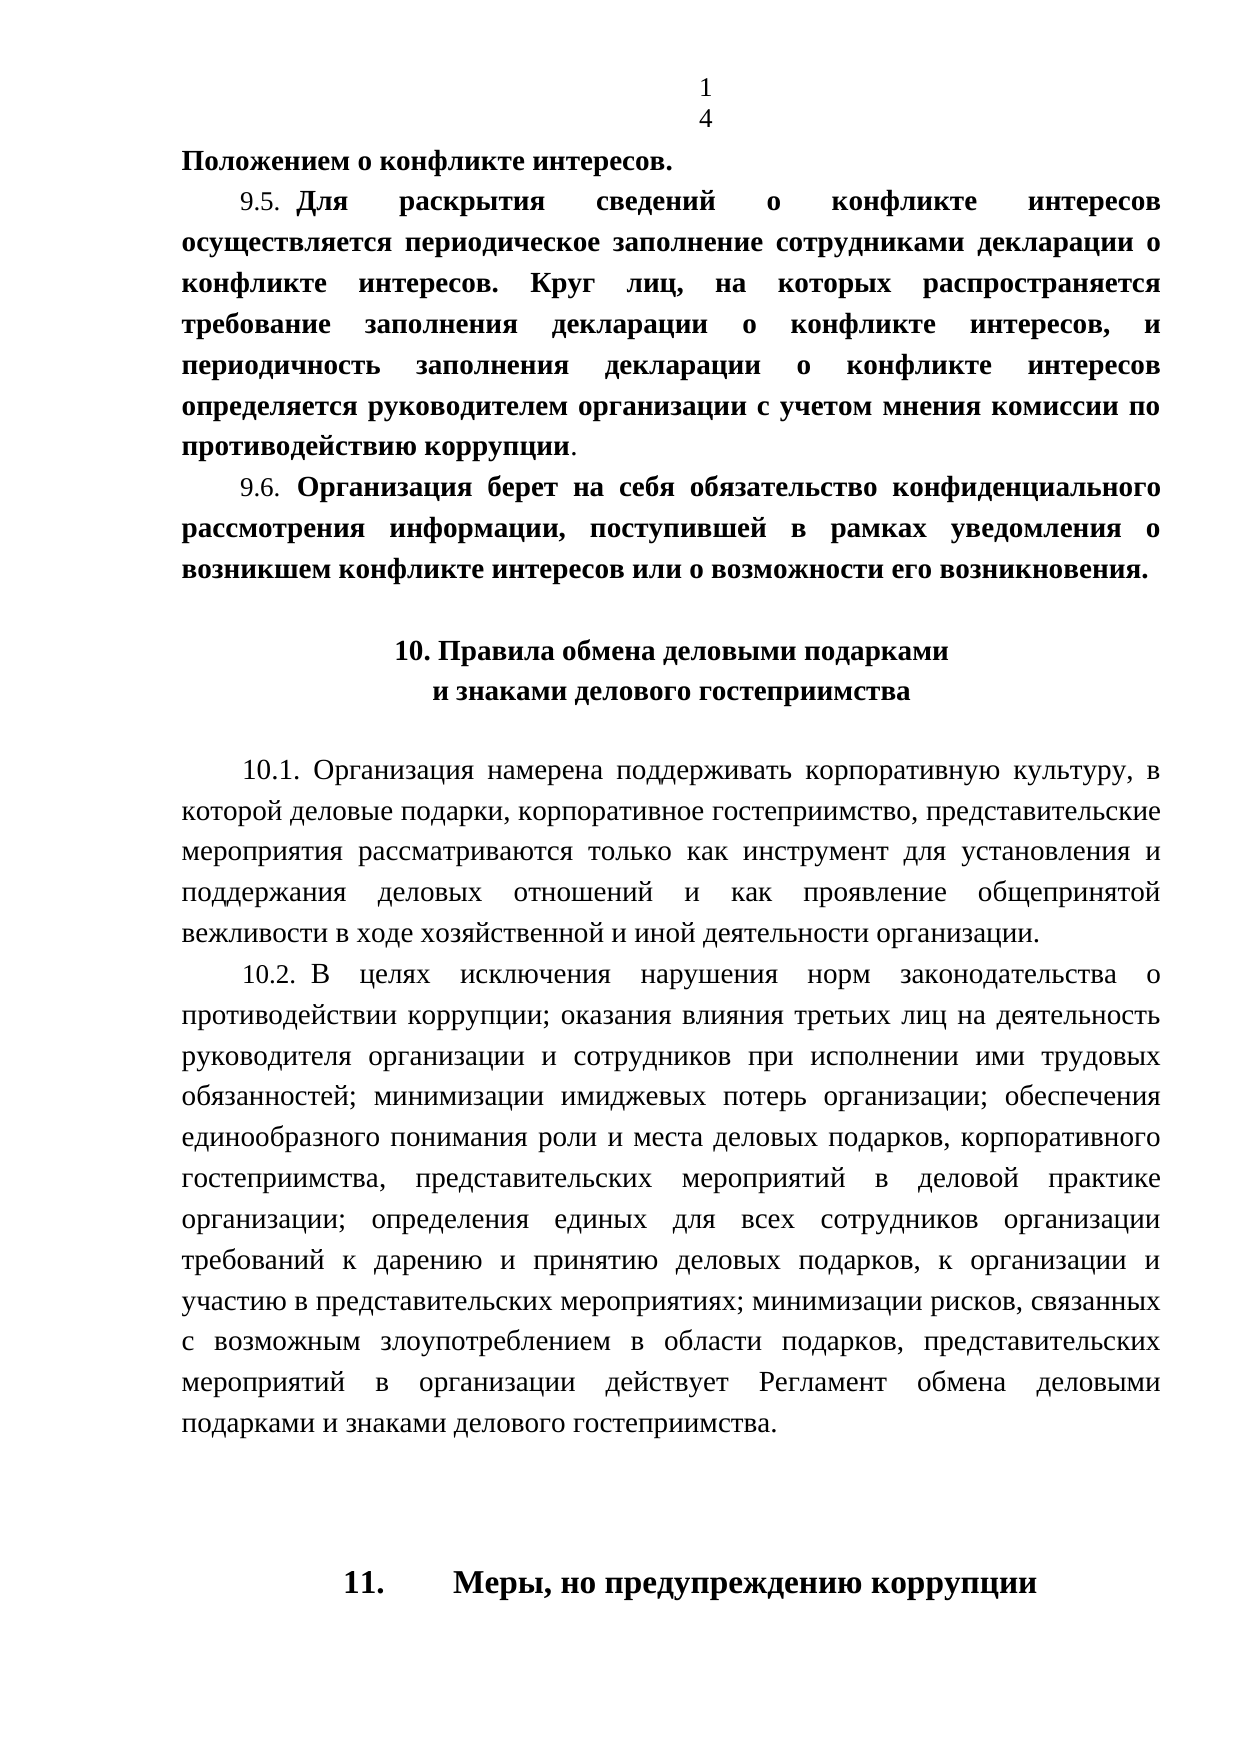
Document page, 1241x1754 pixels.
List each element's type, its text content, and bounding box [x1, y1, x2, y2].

list В целях исключения нарушения норм законодательства о противодействии коррупции; оказания влияния третьих лиц на деятельность руководителя организации и сотрудников при исполнении ими трудовых обязанностей; минимизации имиджевых потерь организации; обеспечения единообразного понимания роли и места деловых подарков, корпоративного гостеприимства, представительских мероприятий в деловой практике организации; определения единых для всех сотрудников организации требований к дарению и принятию деловых подарков, к организации и участию в представительских мероприятиях; минимизации рисков, связанных с возможным злоупотреблением в области подарков, представительских мероприятий в организации действует Регламент обмена деловыми подарками и знаками делового гостеприимства. [181, 956, 1162, 1439]
list Организация берет на себя обязательство конфиденциального рассмотрения информации, поступившей в рамках уведомления о возникшем конфликте интересов или о возможности его возникновения. [181, 469, 1162, 584]
text 10.1. Организация намерена поддерживать корпоративную культуру, в которой деловые подарки, корпоративное гостеприимство, представительские мероприятия рассматриваются только как инструмент для установления и поддержания деловых отношений и как проявление общепринятой вежливости в ходе хозяйственной и иной деятельности организации. [181, 752, 1162, 949]
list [219, 1562, 1162, 1601]
list Для раскрытия сведений о конфликте интересов осуществляется периодическое заполнение сотрудниками декларации о конфликте интересов. Круг лиц, на которых распространяется требование заполнения декларации о конфликте интересов, и периодичность заполнения декларации о конфликте интересов определяется руководителем организации с учетом мнения комиссии по противодействию коррупции. [181, 183, 1162, 462]
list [181, 143, 1162, 176]
text 10. Правила обмена деловыми подарками и знаками делового гостеприимства [181, 633, 1162, 707]
